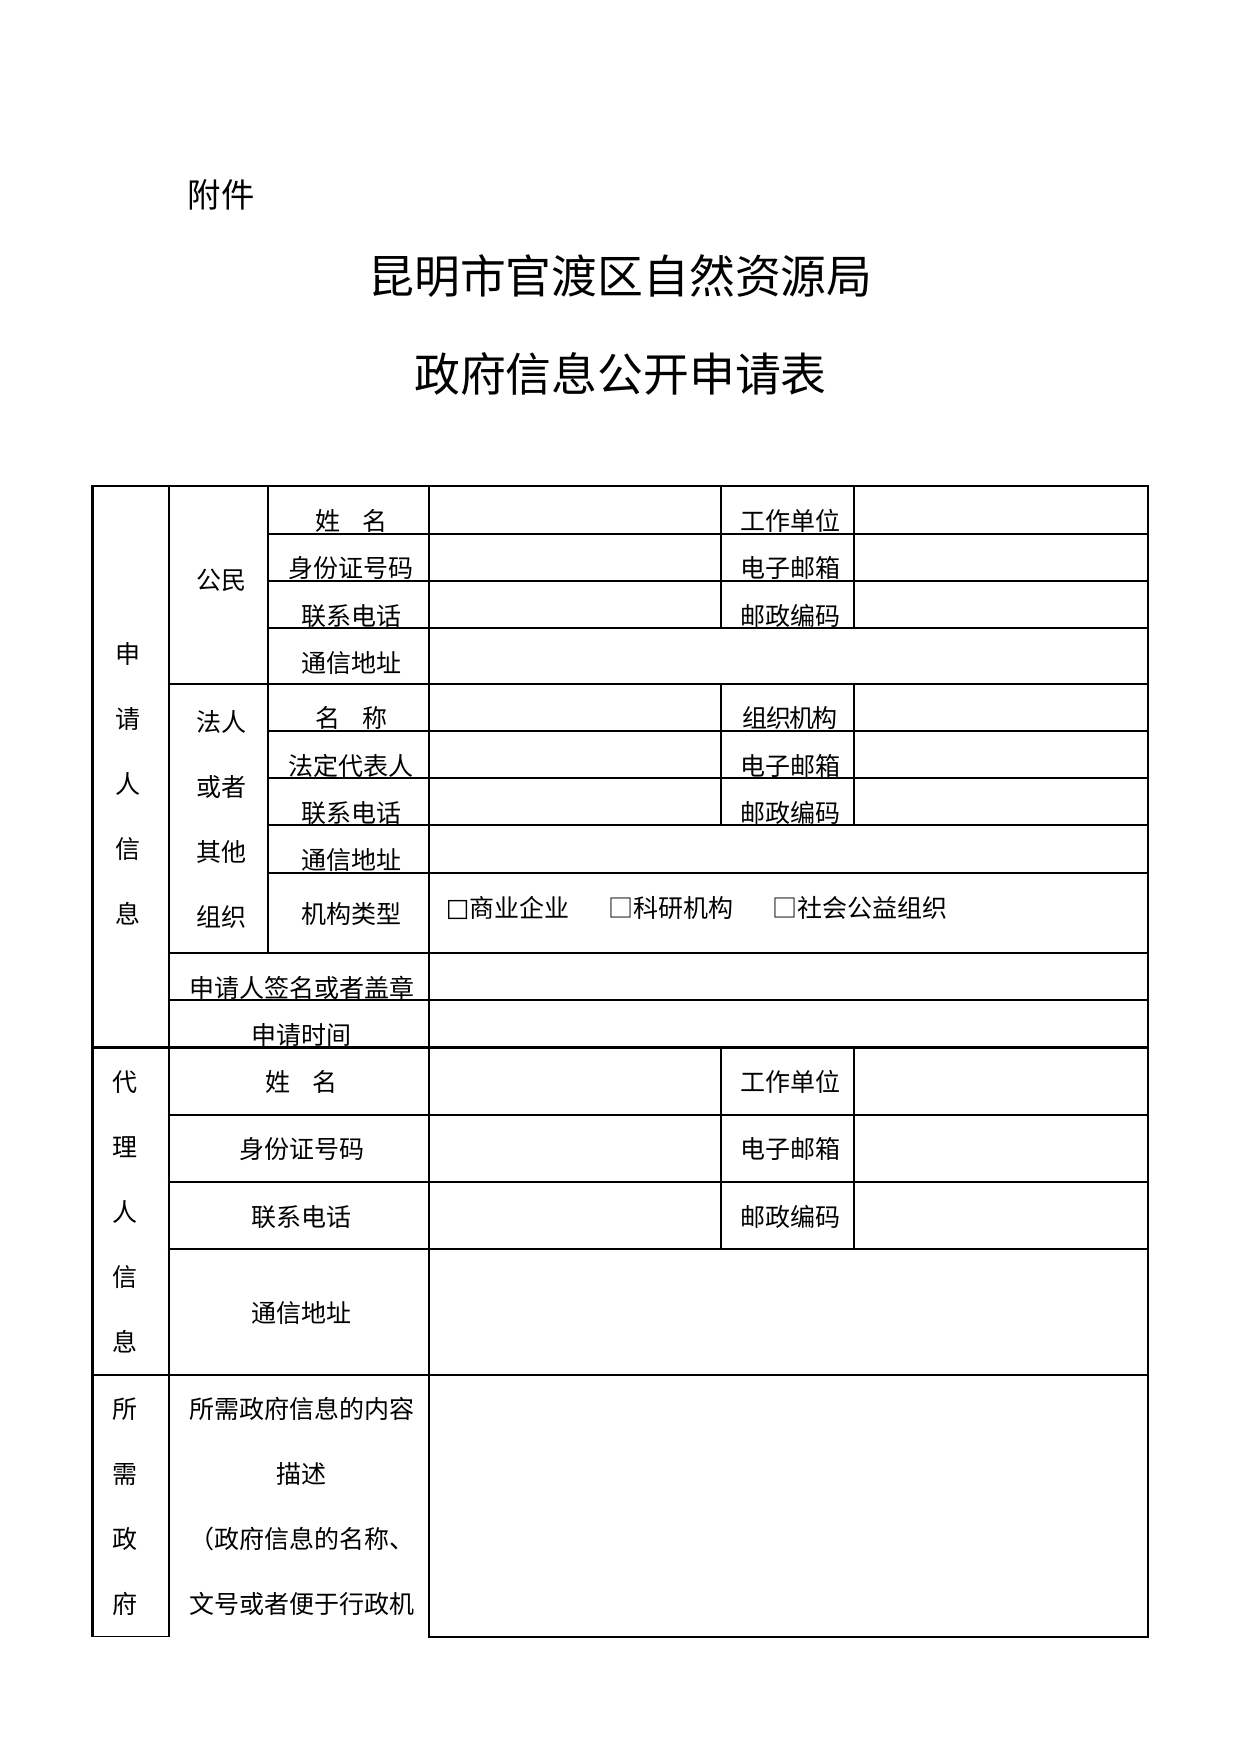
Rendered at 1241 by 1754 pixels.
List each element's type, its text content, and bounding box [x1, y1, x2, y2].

table_cell 身份证号码 [269, 535, 428, 580]
table_cell 所需 政 府 信 息情况 [94, 1376, 168, 1636]
table_cell [855, 535, 1147, 580]
table_cell 电子邮箱 [722, 1116, 853, 1181]
table_cell [855, 1049, 1147, 1113]
table_cell □商业企业 □科研机构 □社会公益组织 □法律服务机构 □其他 [430, 874, 1147, 952]
text 昆明市官渡区自然资源局 [187, 225, 1053, 323]
table_cell [430, 1376, 1147, 1636]
table_header 工作单位 [722, 487, 853, 532]
table_cell 邮政编码 [722, 582, 853, 627]
table_cell 名 称 [269, 685, 428, 730]
table_cell 姓 名 [170, 1049, 428, 1113]
table_cell 组织机构代码 [722, 685, 853, 730]
table_cell [855, 685, 1147, 730]
table_cell [430, 826, 1147, 872]
table_cell [430, 1001, 1147, 1046]
table_cell 电子邮箱 [722, 732, 853, 777]
text 附件 [187, 160, 1053, 225]
table_cell 申请时间 [170, 1001, 428, 1046]
table_header 姓 名 [269, 487, 428, 532]
table_cell 机构类型 [269, 874, 428, 952]
table_cell [430, 629, 1147, 682]
table_cell 联系电话 [269, 779, 428, 824]
table_cell 联系电话 [269, 582, 428, 627]
table_cell 工作单位 [722, 1049, 853, 1113]
table_cell 邮政编码 [722, 779, 853, 824]
table_cell [855, 582, 1147, 627]
table_cell 邮政编码 [722, 1183, 853, 1248]
table_header [430, 487, 720, 532]
table_cell 法人或者其他组织 [170, 685, 267, 952]
table_header [855, 487, 1147, 532]
table_cell 法定代表人 [269, 732, 428, 777]
table_cell [855, 1116, 1147, 1181]
table_cell 通信地址 [269, 826, 428, 872]
table_cell [430, 535, 720, 580]
table_cell [855, 779, 1147, 824]
table_cell [430, 1250, 1147, 1373]
table_cell [430, 1183, 720, 1248]
table_cell [430, 954, 1147, 999]
text 政府信息公开申请表 [187, 323, 1053, 420]
table_cell 身份证号码 [170, 1116, 428, 1181]
table_cell 申请人签名或者盖章 [170, 954, 428, 999]
table_cell [430, 685, 720, 730]
table_cell [430, 582, 720, 627]
table_cell [855, 1183, 1147, 1248]
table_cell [170, 1376, 428, 1636]
table_header 公民 [170, 487, 267, 682]
table_cell [430, 779, 720, 824]
table_header 申 请 人 信 息 [94, 487, 168, 1046]
table_cell 代理人信息 [94, 1049, 168, 1373]
table_cell 通信地址 [269, 629, 428, 682]
table_cell 通信地址 [170, 1250, 428, 1373]
table_cell [430, 1116, 720, 1181]
table_cell 联系电话 [170, 1183, 428, 1248]
table_cell [430, 732, 720, 777]
table_cell 电子邮箱 [722, 535, 853, 580]
table_cell [430, 1049, 720, 1113]
table_cell [855, 732, 1147, 777]
